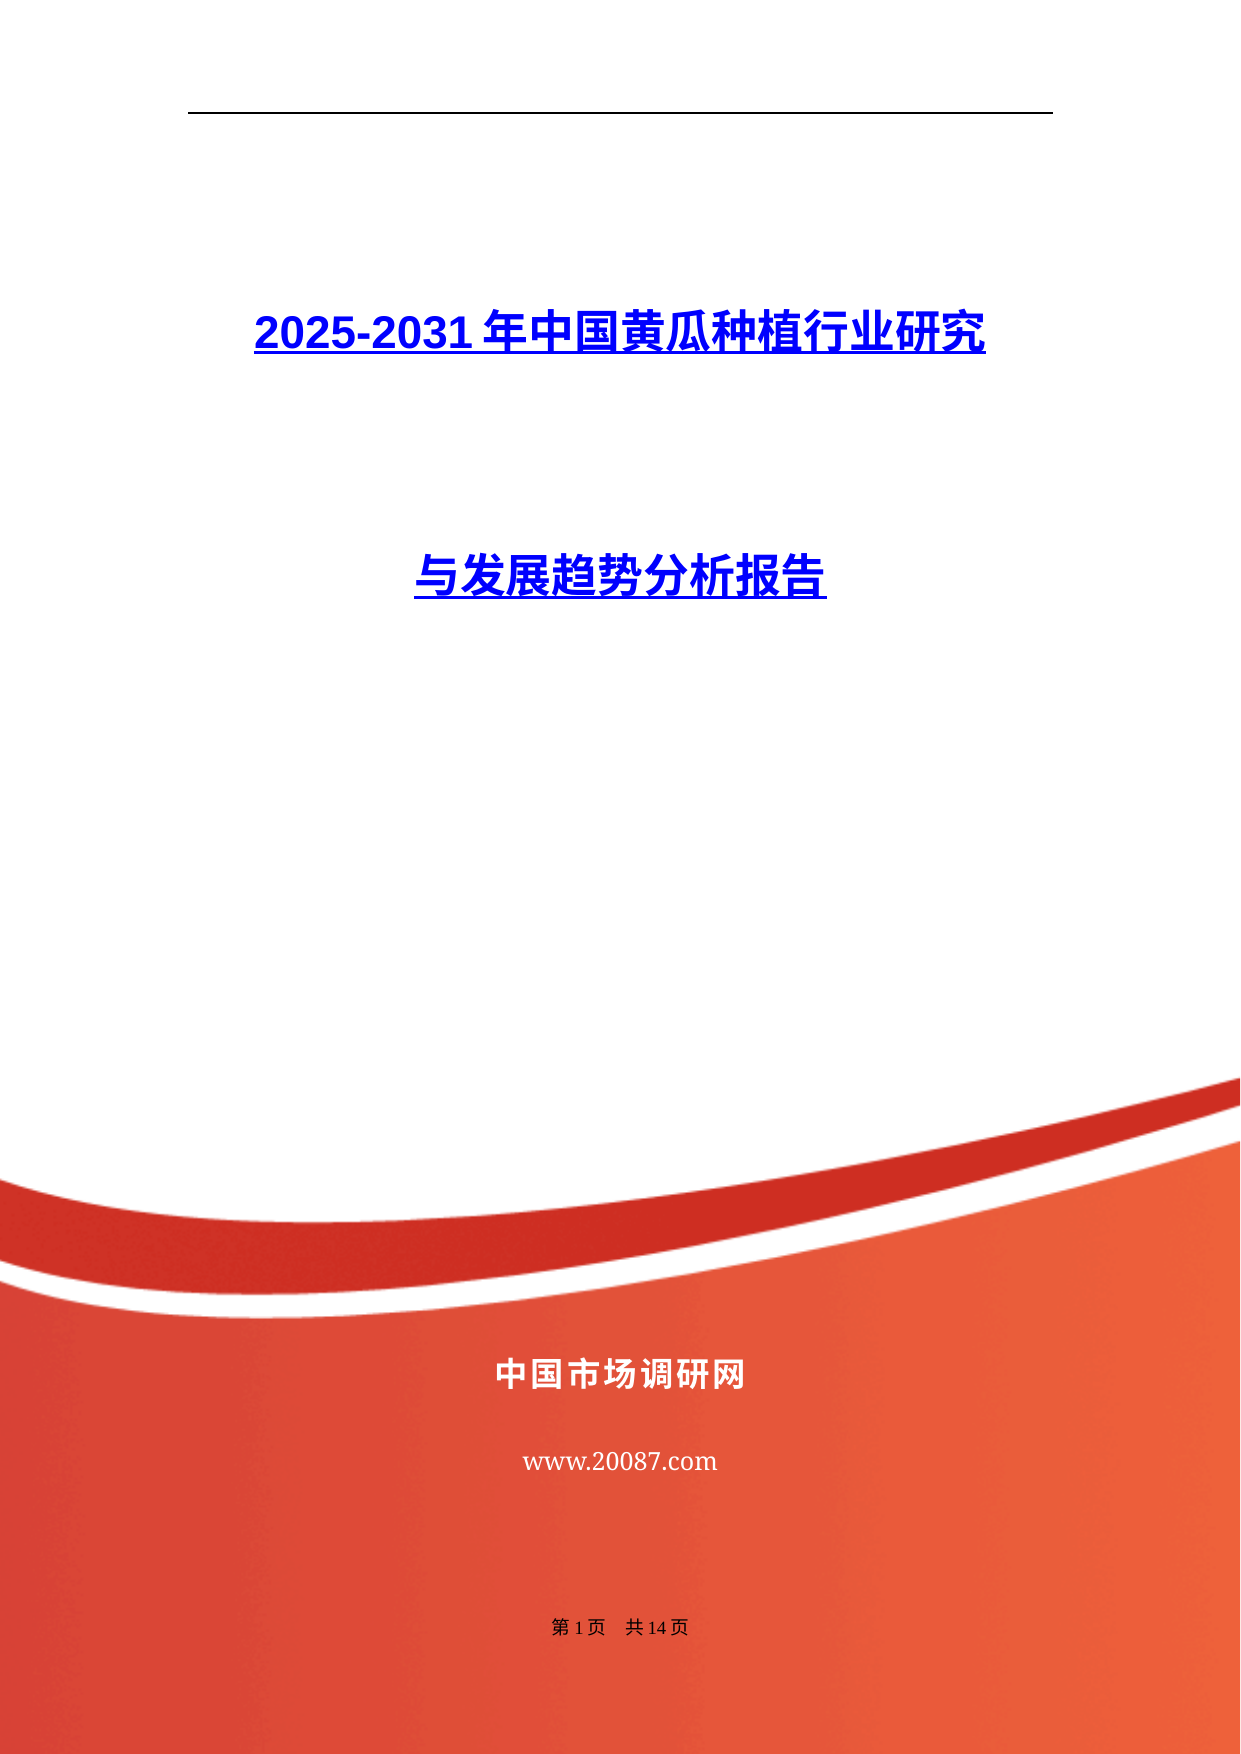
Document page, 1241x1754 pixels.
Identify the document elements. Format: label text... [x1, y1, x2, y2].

picture [0, 1006, 1241, 1754]
text www.20087.com [187, 1428, 1053, 1493]
subtitle 中国市场调研网 [187, 1339, 1053, 1404]
table_header 2025-2031年中国黄瓜种植行业研究与发展趋势分析报告 [188, 207, 1053, 773]
